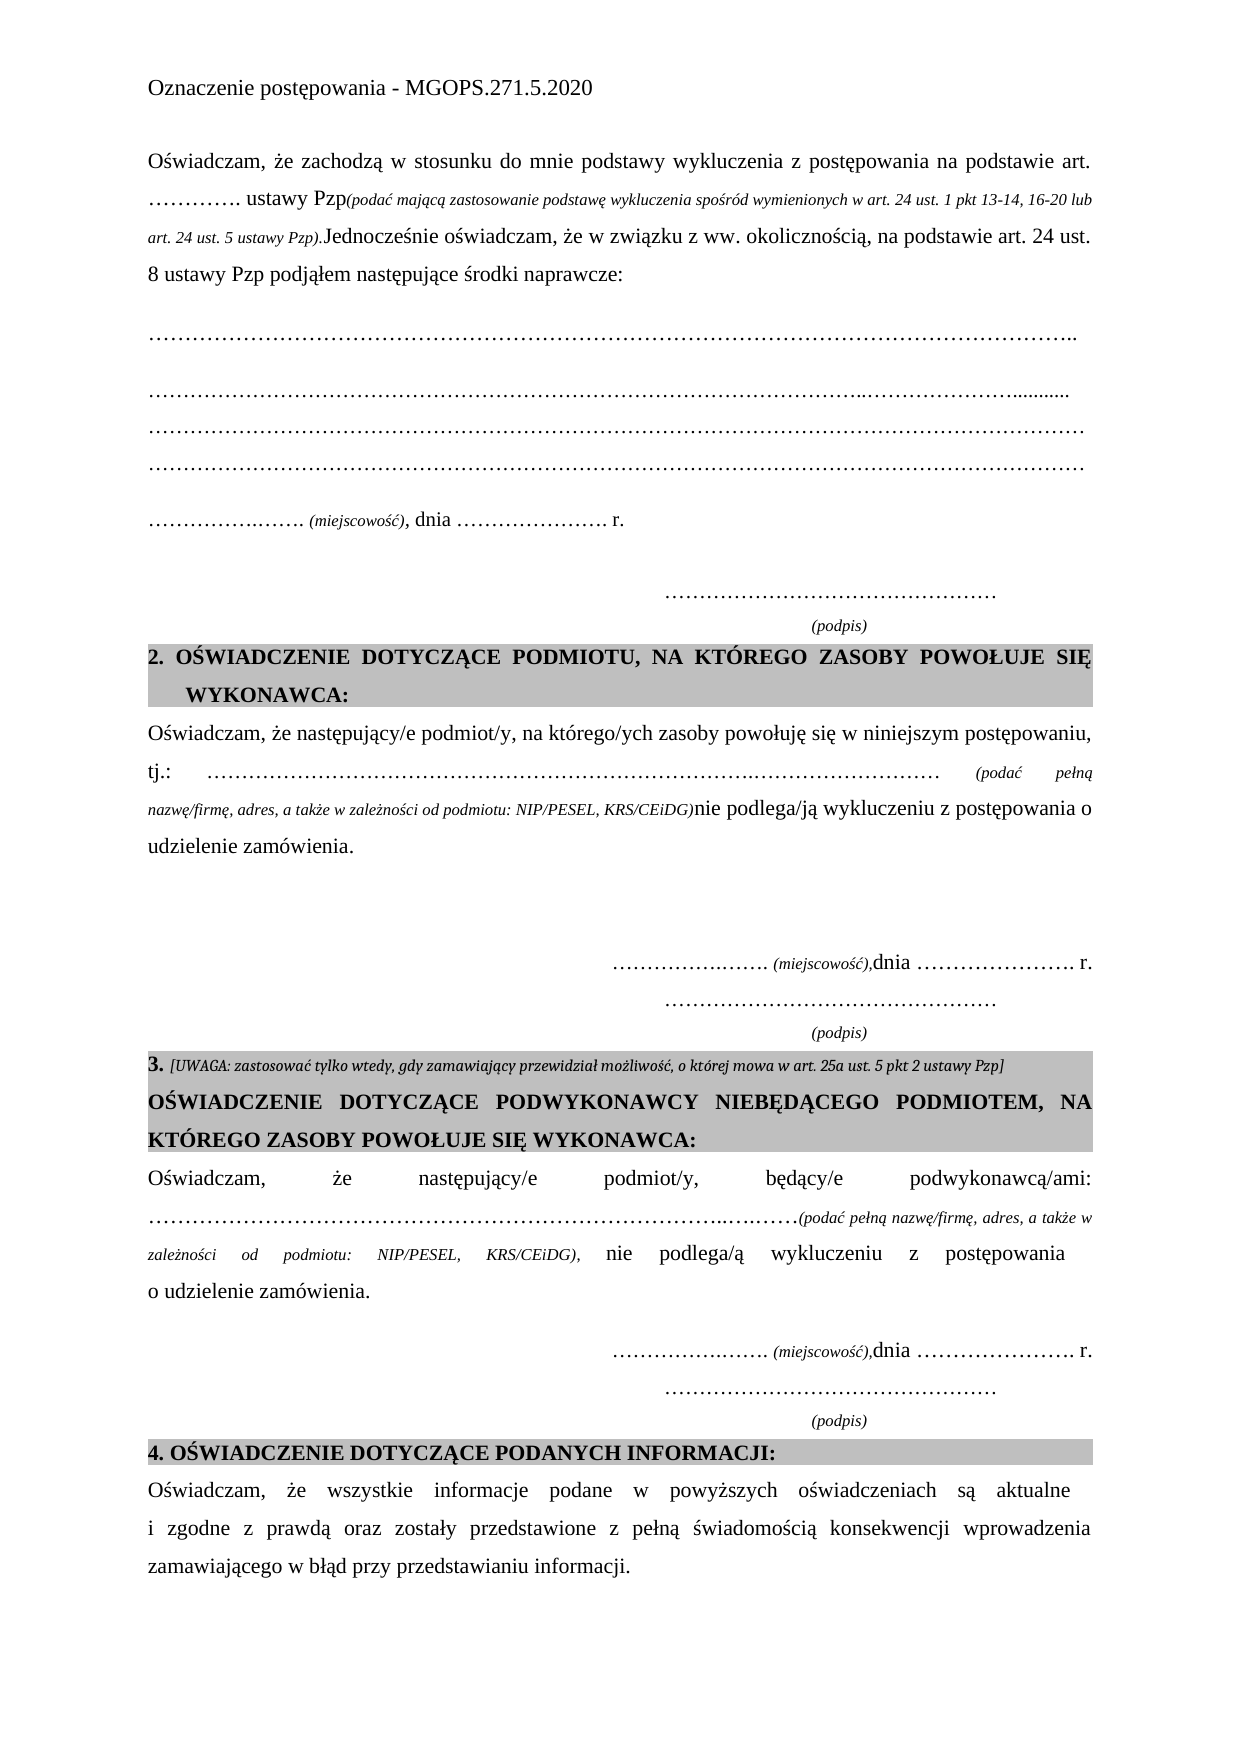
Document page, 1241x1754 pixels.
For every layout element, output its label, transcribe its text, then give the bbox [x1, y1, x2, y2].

text Oświadczam, że wszystkie informacje podane w powyższych oświadczeniach są aktualne i zgodne z prawdą oraz zostały przedstawione z pełną świadomością konsekwencji wprowadzenia zamawiającego w błąd przy przedstawianiu informacji. [148, 1477, 1093, 1578]
text (podpis) [738, 1411, 1093, 1430]
text Oświadczam, że zachodzą w stosunku do mnie podstawy wykluczenia z postępowania na podstawie art. …………. ustawy Pzp(podać mającą zastosowanie podstawę wykluczenia spośród wymienionych w art. 24 ust. 1 pkt 13-14, 16-20 lub art. 24 ust. 5 ustawy Pzp).Jednocześnie oświadczam, że w związku z ww. okolicznością, na podstawie art. 24 ust. 8 ustawy Pzp podjąłem następujące środki naprawcze: [148, 148, 1093, 286]
text …………….……. (miejscowość),dnia …………………. r. [148, 1337, 1093, 1362]
text Oświadczam, że następujący/e podmiot/y, będący/e podwykonawcą/ami: ……………………………………………………………………..….……(podać pełną nazwę/firmę, adres, a także w zależności od podmiotu: NIP/PESEL, KRS/CEiDG), nie podlega/ą wykluczeniu z postępowania o udzielenie zamówienia. [148, 1165, 1093, 1303]
text 4. OŚWIADCZENIE DOTYCZĄCE PODANYCH INFORMACJI: [148, 1439, 1093, 1465]
text 2. OŚWIADCZENIE DOTYCZĄCE PODMIOTU, NA KTÓREGO ZASOBY POWOŁUJE SIĘ WYKONAWCA: [148, 644, 1093, 707]
text ………………………………………… [148, 987, 1093, 1011]
text …………….……. (miejscowość), dnia …………………. r. [148, 507, 1093, 531]
text ………………………………………… [148, 579, 1093, 603]
text 3. [UWAGA: zastosować tylko wtedy, gdy zamawiający przewidział możliwość, o której mowa w art. 25a ust. 5 pkt 2 ustawy Pzp] [148, 1051, 1093, 1077]
text OŚWIADCZENIE DOTYCZĄCE PODWYKONAWCY NIEBĘDĄCEGO PODMIOTEM, NA KTÓREGO ZASOBY POWOŁUJE SIĘ WYKONAWCA: [148, 1089, 1093, 1152]
text ………………………………………… [148, 1375, 1093, 1399]
text (podpis) [738, 615, 1093, 634]
text Oświadczam, że następujący/e podmiot/y, na którego/ych zasoby powołuję się w niniejszym postępowaniu, tj.: …………………………………………………………………….……………………… (podać pełną nazwę/firmę, adres, a także w zależności od podmiotu: NIP/PESEL, KRS/CEiDG)nie podlega/ją wykluczeniu z postępowania o udzielenie zamówienia. [148, 720, 1093, 858]
text …………………………………………………………………………………………..…………………...........……………………………………………………………………………………………………………………………………………………………………………………………………………………………………………… [148, 378, 1093, 474]
text ……………………………………………………………………………………………………………….. [148, 320, 1093, 345]
text (podpis) [738, 1023, 1093, 1042]
text …………….……. (miejscowość),dnia …………………. r. [148, 949, 1093, 974]
